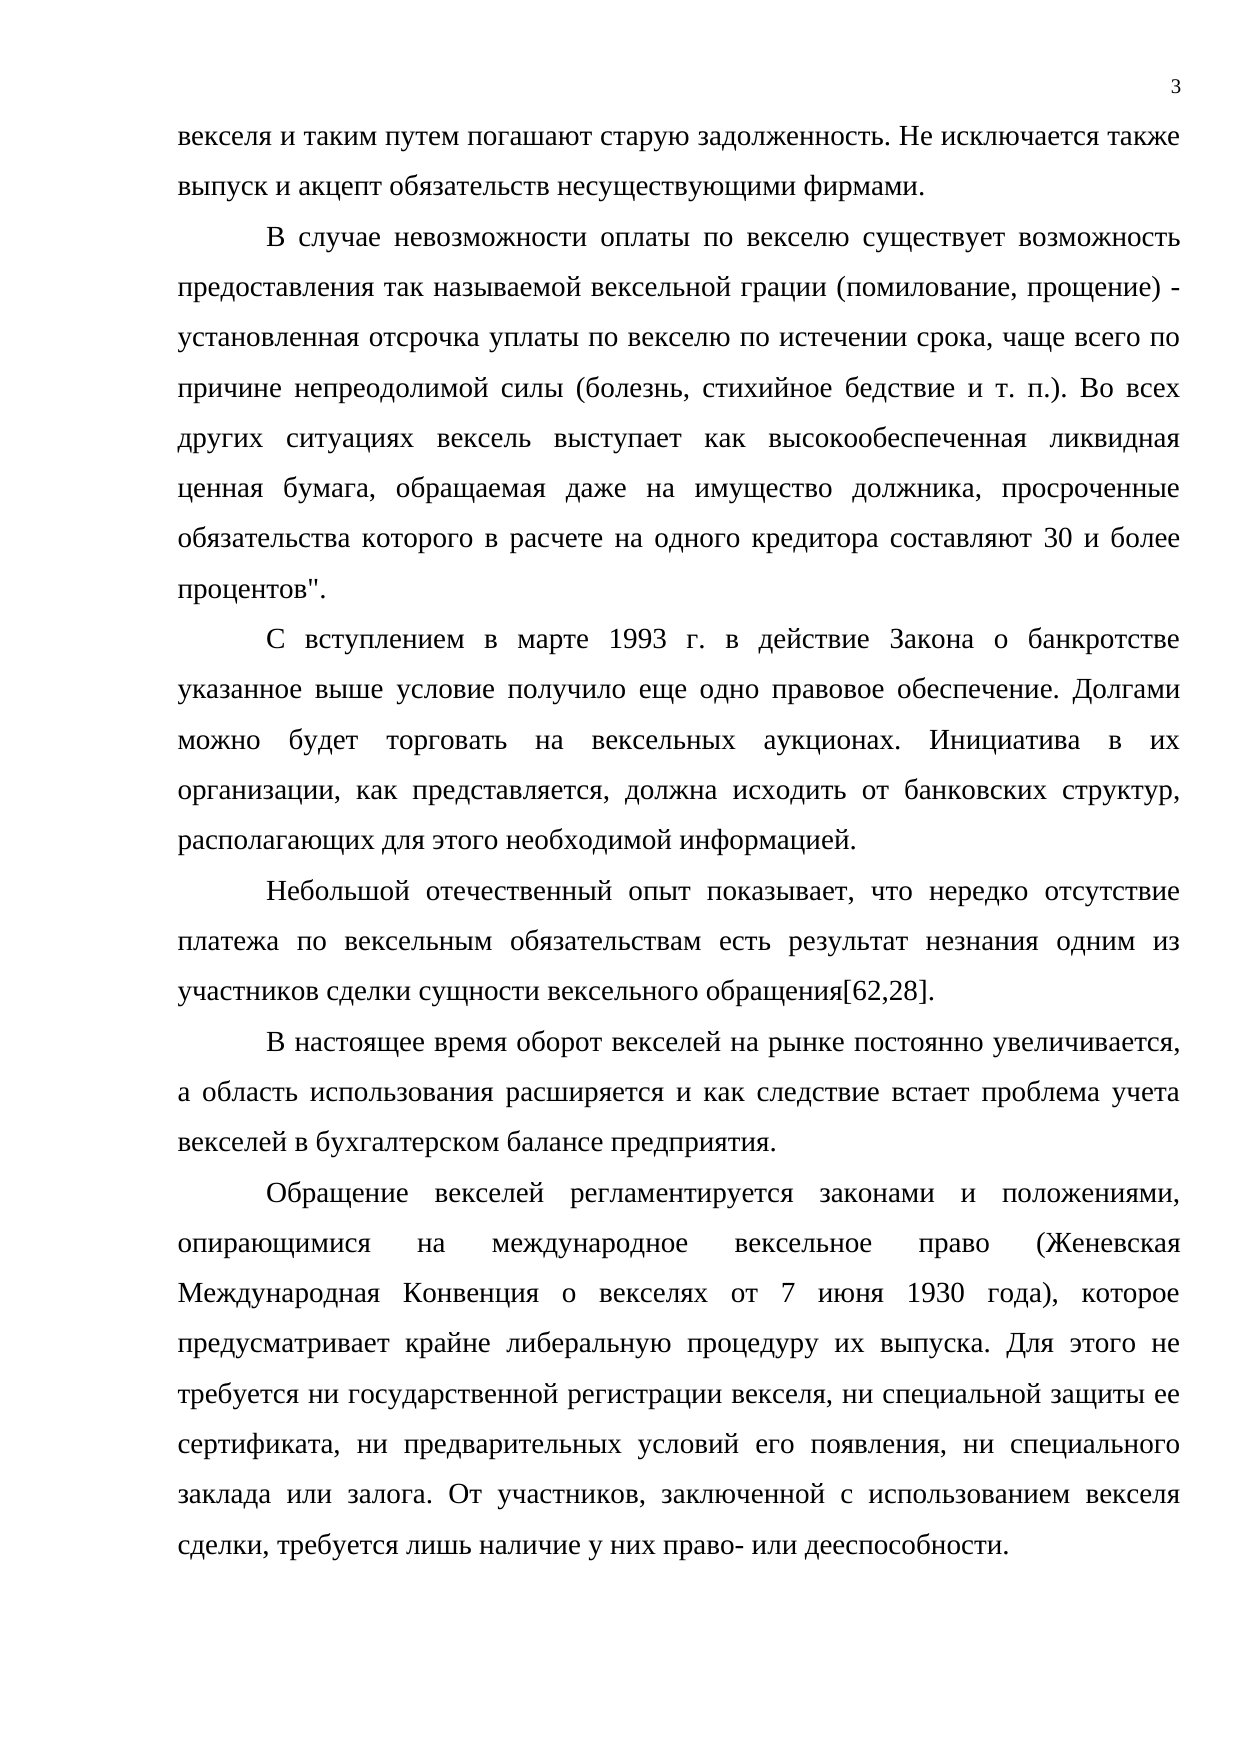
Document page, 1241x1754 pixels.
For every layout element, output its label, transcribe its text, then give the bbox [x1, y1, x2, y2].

list С вступлением в марте 1993 г. в действие Закона о банкротстве указанное выше условие получило еще одно правовое обеспечение. Долгами можно будет торговать на вексельных аукционах. Инициатива в их организации, как представляется, должна исходить от банковских структур, располагающих для этого необходимой информацией. [177, 621, 1181, 856]
list Обращение векселей регламентируется законами и положениями, опирающимися на международное вексельное право (Женевская Международная Конвенция о векселях от 7 июня 1930 года), которое предусматривает крайне либеральную процедуру их выпуска. Для этого не требуется ни государственной регистрации векселя, ни специальной защиты ее сертификата, ни предварительных условий его появления, ни специального заклада или залога. От участников, заключенной с использованием векселя сделки, требуется лишь наличие у них право- или дееспособности. [177, 1175, 1181, 1560]
list Небольшой отечественный опыт показывает, что нередко отсутствие платежа по вексельным обязательствам есть результат незнания одним из участников сделки сущности вексельного обращения[62,28]. [177, 873, 1181, 1007]
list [177, 118, 1181, 202]
list В настоящее время оборот векселей на рынке постоянно увеличивается, а область использования расширяется и как следствие встает проблема учета векселей в бухгалтерском балансе предприятия. [177, 1024, 1181, 1158]
list В случае невозможности оплаты по векселю существует возможность предоставления так называемой вексельной грации (помилование, прощение) - установленная отсрочка уплаты по векселю по истечении срока, чаще всего по причине непреодолимой силы (болезнь, стихийное бедствие и т. п.). Во всех других ситуациях вексель выступает как высокообеспеченная ликвидная ценная бумага, обращаемая даже на имущество должника, просроченные обязательства которого в расчете на одного кредитора составляют 30 и более процентов". [177, 219, 1181, 604]
